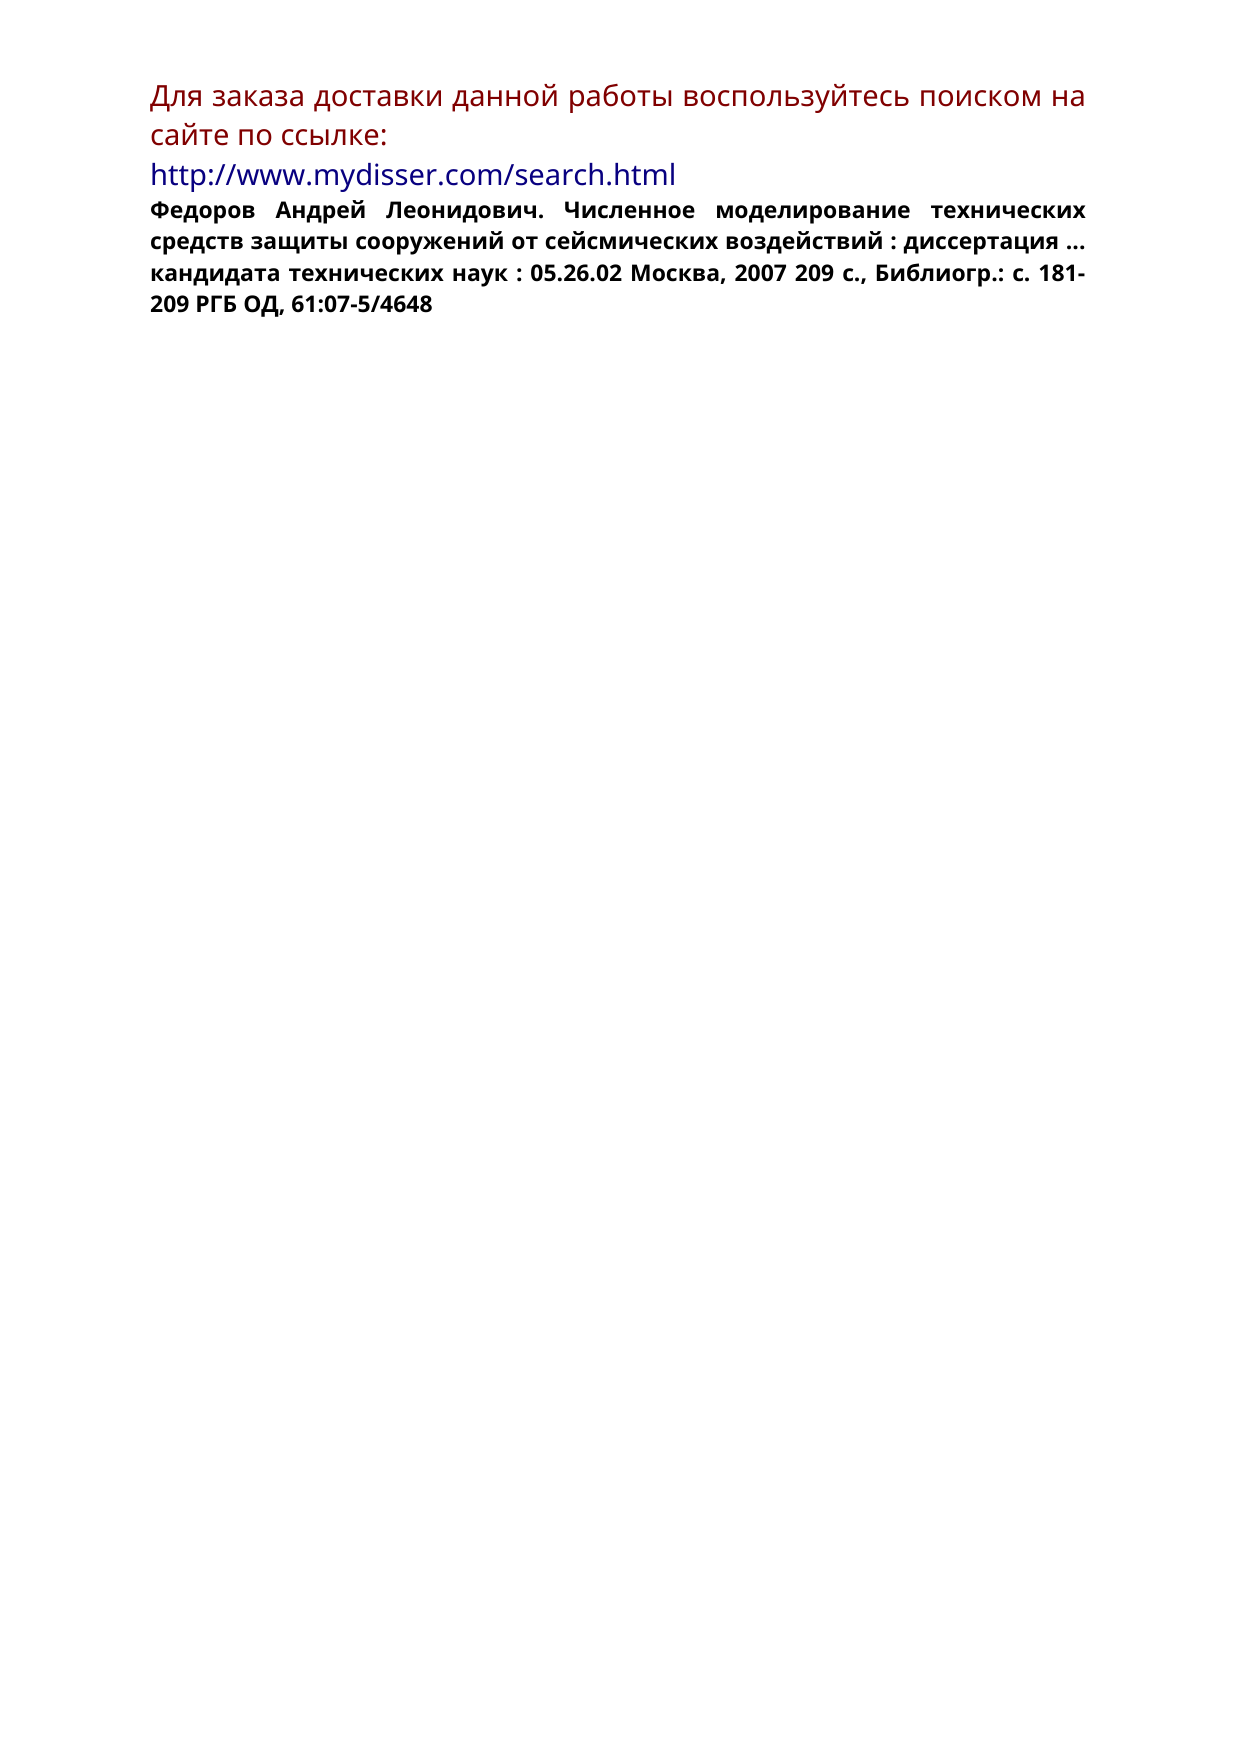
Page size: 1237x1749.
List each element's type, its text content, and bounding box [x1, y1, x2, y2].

text Федоров Андрей Леонидович. Численное моделирование технических средств защиты сооружений от сейсмических воздействий : диссертация ... кандидата технических наук : 05.26.02 Москва, 2007 209 с., Библиогр.: с. 181-209 РГБ ОД, 61:07-5/4648 [150, 194, 1086, 319]
